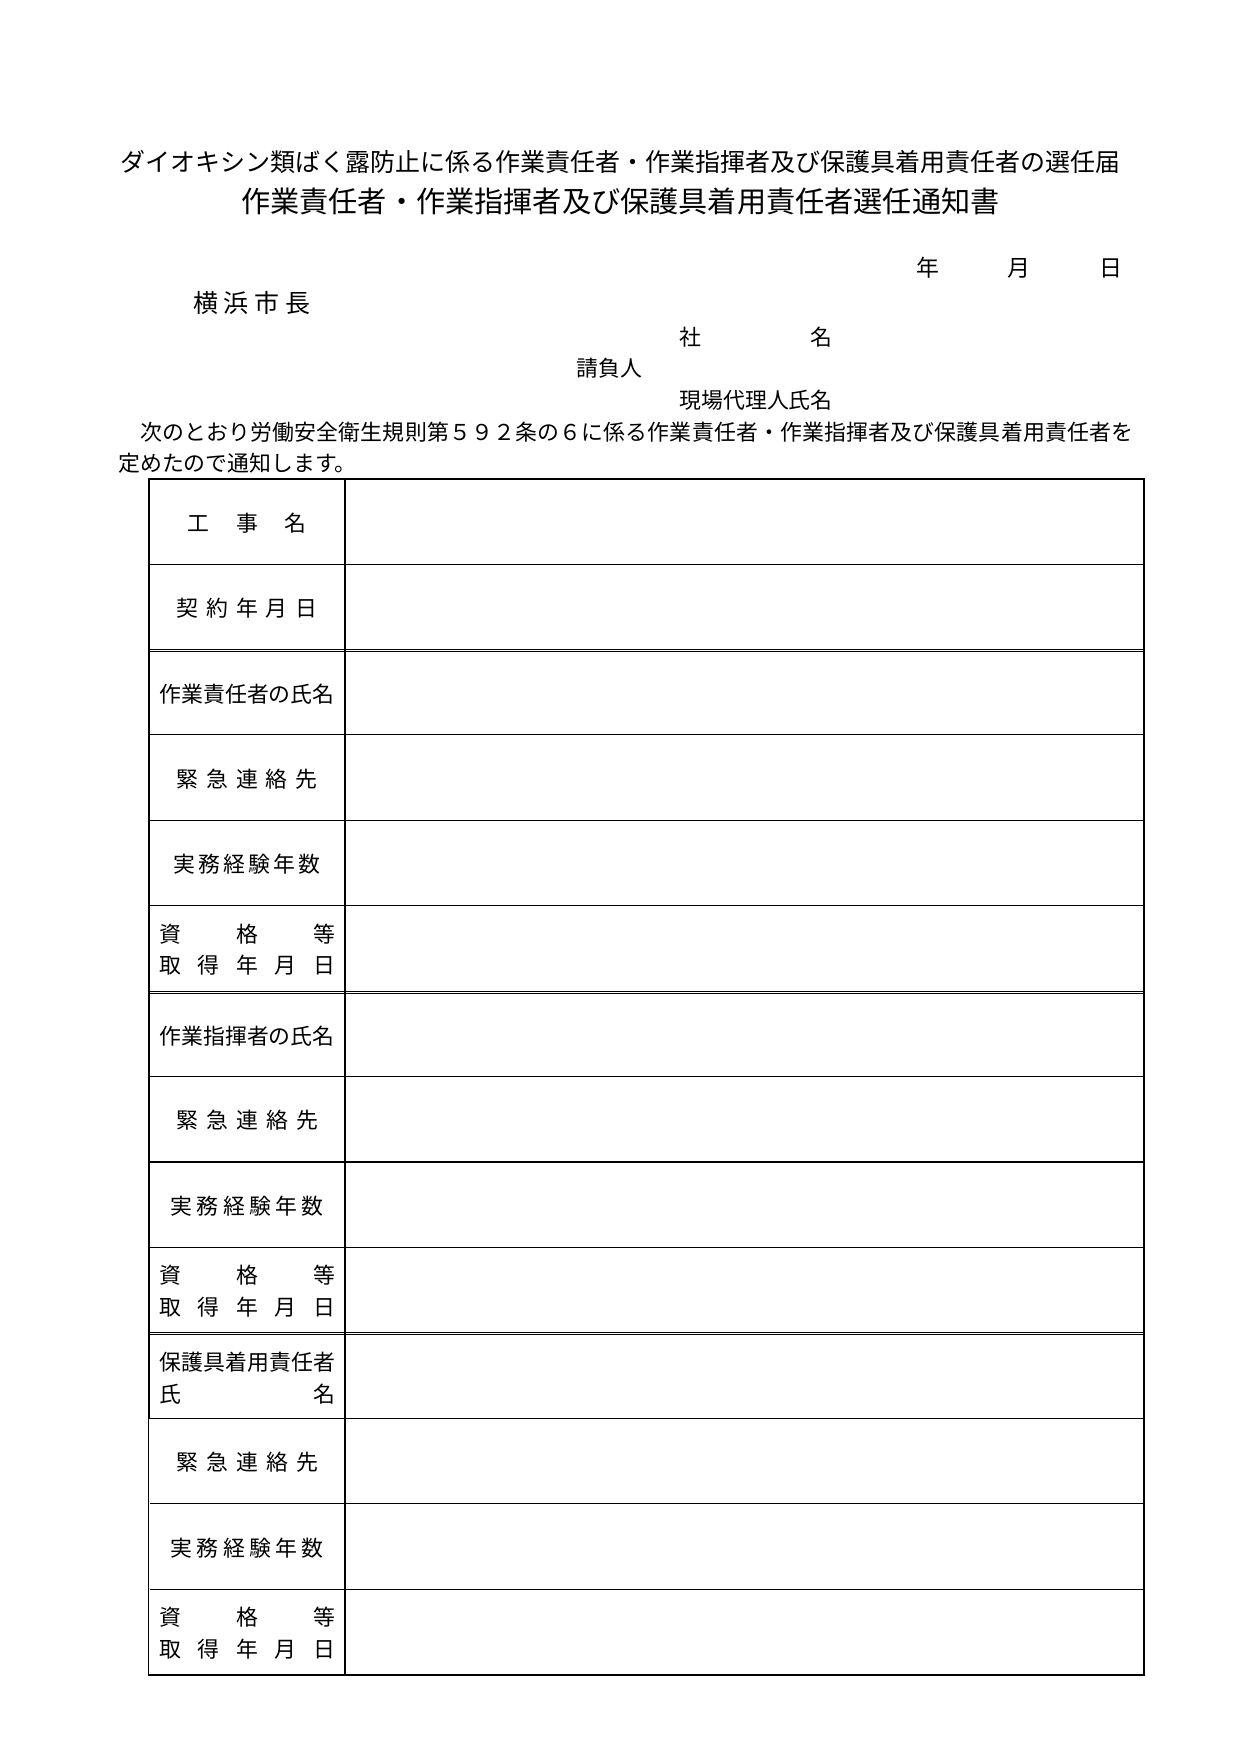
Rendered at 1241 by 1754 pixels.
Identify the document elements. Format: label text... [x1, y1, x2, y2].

table_cell 緊急連絡先 [150, 1077, 344, 1161]
table_cell [346, 1504, 1143, 1588]
table_cell [346, 994, 1143, 1076]
text ダイオキシン類ばく露防止に係る作業責任者・作業指揮者及び保護具着用責任者の選任届 [118, 142, 1122, 178]
table_cell [346, 821, 1143, 905]
table_cell [346, 1077, 1143, 1161]
table_cell 契約年月日 [150, 565, 344, 649]
text 社 名 [118, 320, 1122, 351]
text 請負人 [118, 351, 1122, 383]
table_cell [346, 1419, 1143, 1503]
table_cell [346, 1335, 1143, 1418]
table_cell 実務経験年数 [150, 821, 344, 905]
table_cell 緊急連絡先 [150, 735, 344, 820]
table_cell 資格等 取得年月日 [150, 1248, 344, 1332]
table_cell [346, 735, 1143, 820]
table_cell 資格等 取得年月日 [150, 906, 344, 991]
table_cell 実務経験年数 [150, 1163, 344, 1247]
table_cell [346, 1163, 1143, 1247]
table_cell [346, 906, 1143, 991]
table_cell 作業責任者の氏名 [150, 652, 344, 734]
table_cell [346, 1248, 1143, 1332]
text 次のとおり労働安全衛生規則第５９２条の６に係る作業責任者・作業指揮者及び保護具着用責任者を定めたので通知します。 [118, 415, 1135, 478]
text 現場代理人氏名 [118, 383, 1122, 415]
table_cell 作業指揮者の氏名 [150, 994, 344, 1076]
text 作業責任者・作業指揮者及び保護具着用責任者選任通知書 [118, 178, 1122, 221]
table_cell [346, 652, 1143, 734]
table_cell 保護具着用責任者氏名 [150, 1335, 344, 1418]
table_cell 資格等 取得年月日 [149, 1589, 344, 1674]
table_header 工事名 [150, 480, 344, 563]
text 年 月 日 [118, 250, 1122, 283]
text 横 浜 市 長 [118, 283, 1122, 320]
table_header [346, 480, 1143, 563]
table_cell [346, 565, 1143, 649]
table_cell 実務経験年数 [149, 1503, 344, 1588]
table_cell [346, 1590, 1143, 1674]
table_cell 緊急連絡先 [149, 1419, 344, 1503]
